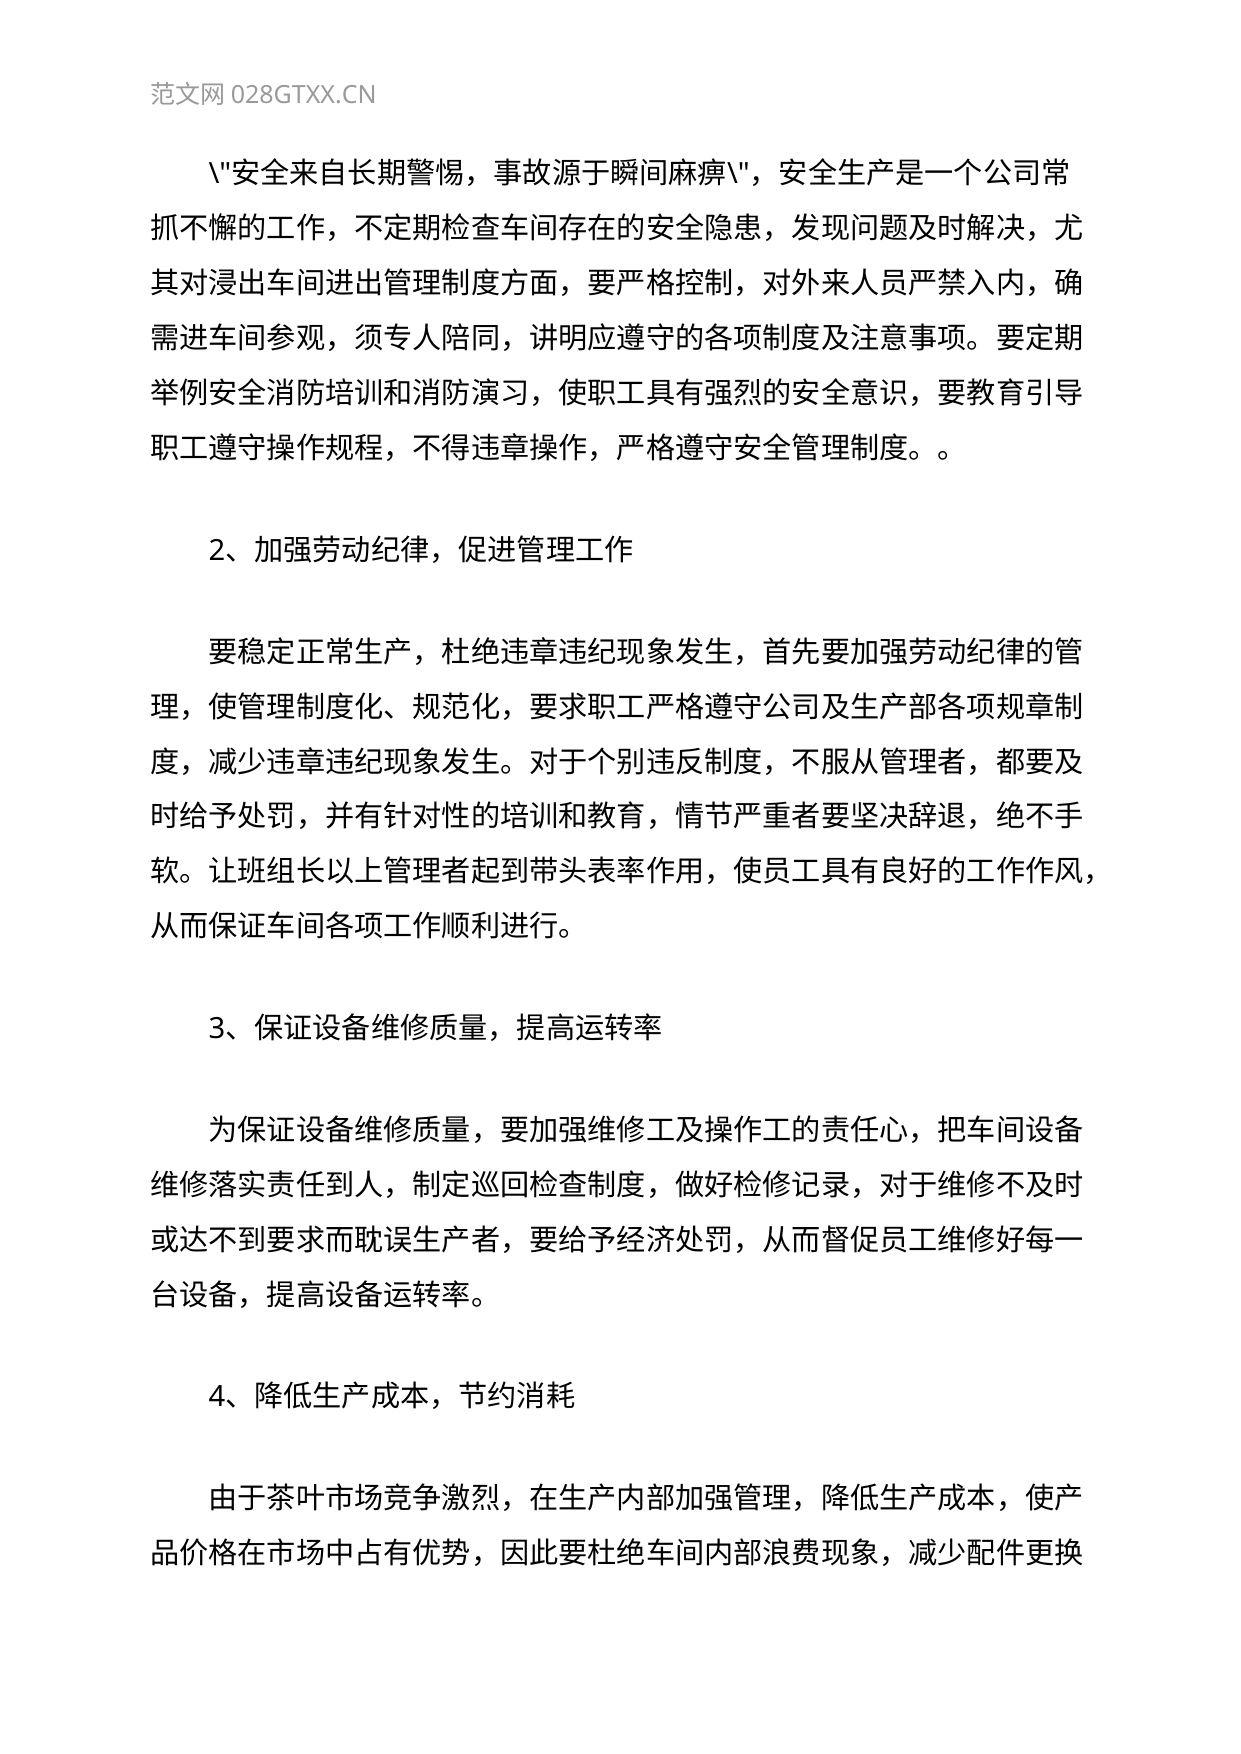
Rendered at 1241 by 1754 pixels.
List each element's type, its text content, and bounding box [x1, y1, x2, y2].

text 2、加强劳动纪律，促进管理工作 [150, 526, 1090, 569]
text 要稳定正常生产，杜绝违章违纪现象发生，首先要加强劳动纪律的管理，使管理制度化、规范化，要求职工严格遵守公司及生产部各项规章制度，减少违章违纪现象发生。对于个别违反制度，不服从管理者，都要及时给予处罚，并有针对性的培训和教育，情节严重者要坚决辞退，绝不手软。让班组长以上管理者起到带头表率作用，使员工具有良好的工作作风，从而保证车间各项工作顺利进行。 [150, 628, 1090, 945]
text 为保证设备维修质量，要加强维修工及操作工的责任心，把车间设备维修落实责任到人，制定巡回检查制度，做好检修记录，对于维修不及时或达不到要求而耽误生产者，要给予经济处罚，从而督促员工维修好每一台设备，提高设备运转率。 [150, 1107, 1090, 1313]
text \"安全来自长期警惕，事故源于瞬间麻痹\"，安全生产是一个公司常抓不懈的工作，不定期检查车间存在的安全隐患，发现问题及时解决，尤其对浸出车间进出管理制度方面，要严格控制，对外来人员严禁入内，确需进车间参观，须专人陪同，讲明应遵守的各项制度及注意事项。要定期举例安全消防培训和消防演习，使职工具有强烈的安全意识，要教育引导职工遵守操作规程，不得违章操作，严格遵守安全管理制度。。 [150, 150, 1090, 467]
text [150, 1475, 1090, 1572]
text 4、降低生产成本，节约消耗 [150, 1373, 1090, 1415]
text 3、保证设备维修质量，提高运转率 [150, 1004, 1090, 1047]
